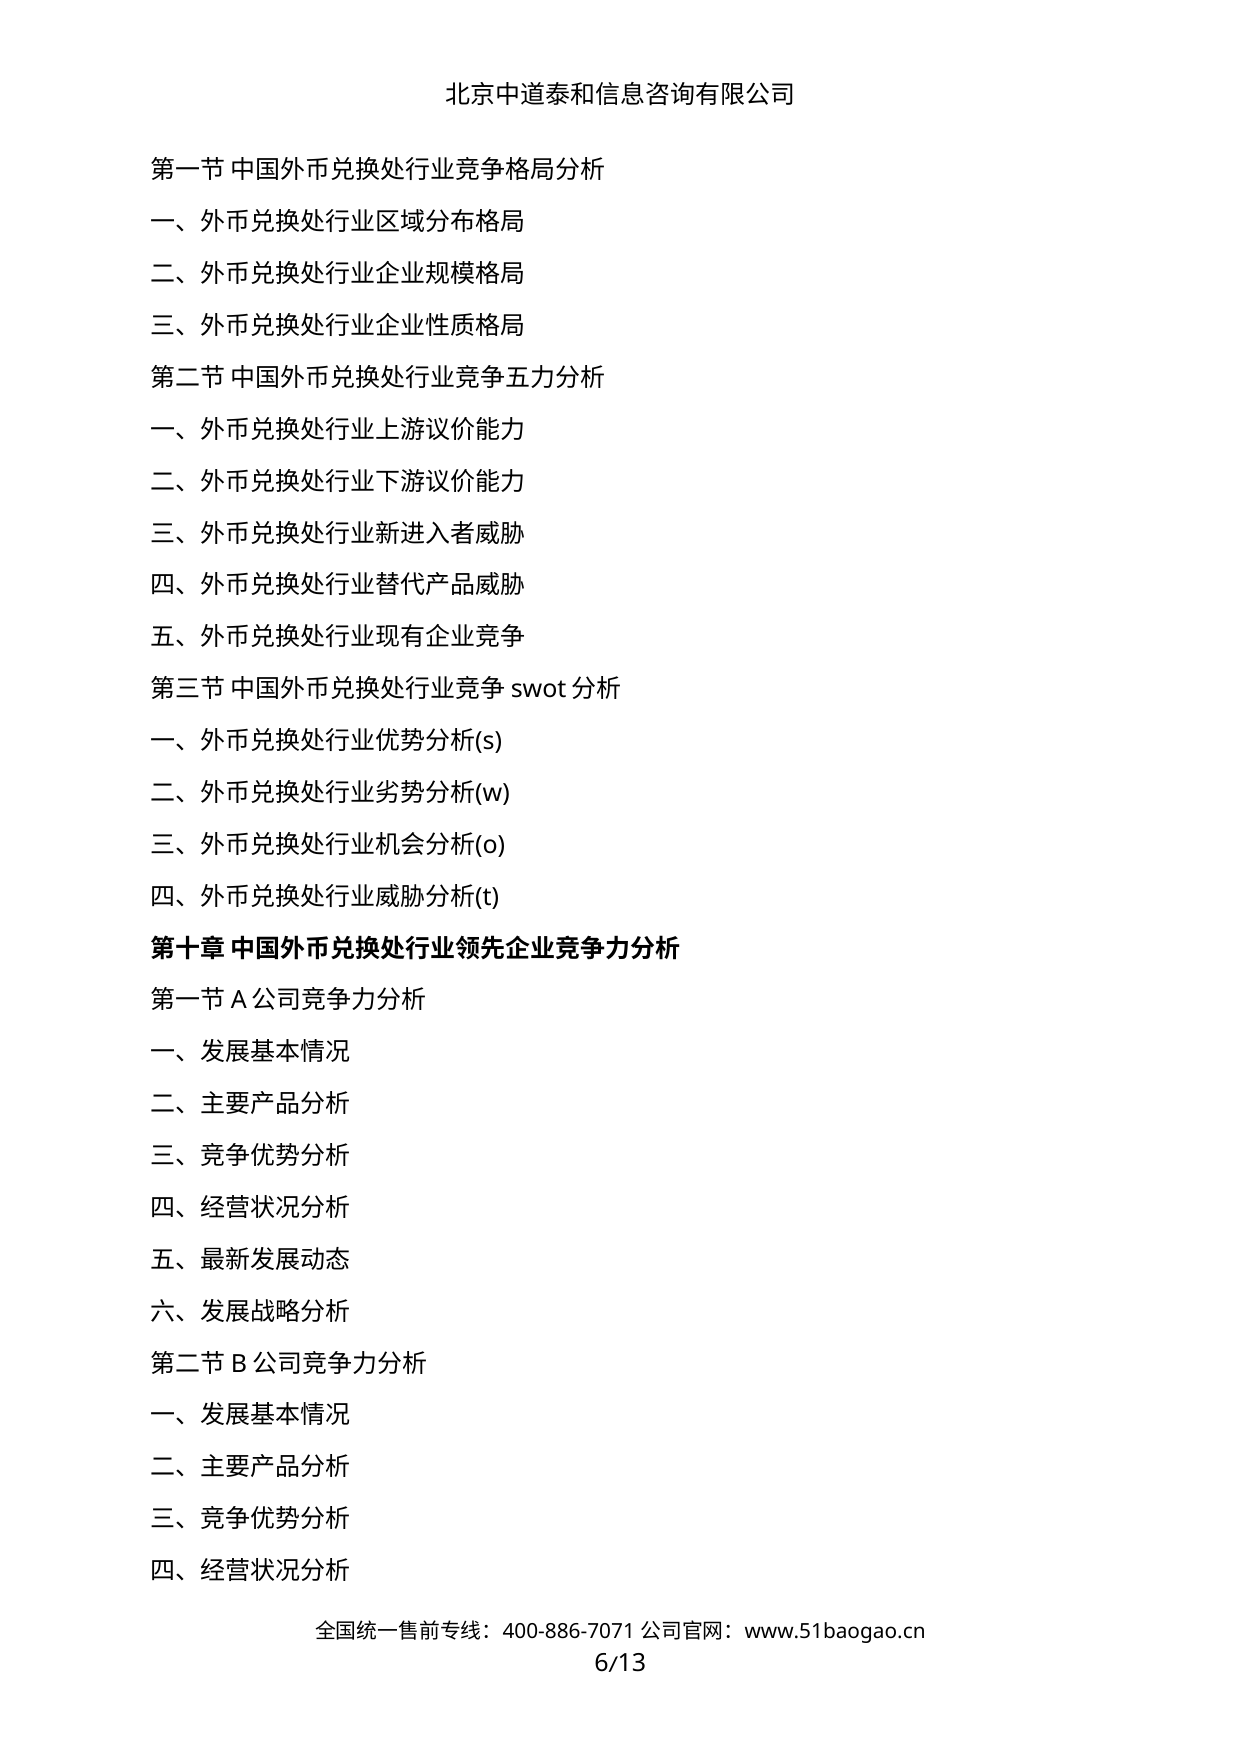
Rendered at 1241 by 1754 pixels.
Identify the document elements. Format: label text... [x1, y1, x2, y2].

text 第二节 B公司竞争力分析 [150, 1343, 1090, 1379]
text 第二节 中国外币兑换处行业竞争五力分析 [150, 357, 1090, 394]
text 四、外币兑换处行业威胁分析(t) [150, 876, 1090, 912]
text 二、外币兑换处行业企业规模格局 [150, 254, 1090, 290]
text 一、外币兑换处行业区域分布格局 [150, 202, 1090, 238]
text 三、外币兑换处行业企业性质格局 [150, 306, 1090, 342]
text 五、外币兑换处行业现有企业竞争 [150, 617, 1090, 653]
text 一、发展基本情况 [150, 1395, 1090, 1431]
text 二、主要产品分析 [150, 1084, 1090, 1120]
text 二、主要产品分析 [150, 1447, 1090, 1483]
text 二、外币兑换处行业劣势分析(w) [150, 772, 1090, 809]
text 二、外币兑换处行业下游议价能力 [150, 461, 1090, 497]
text 四、经营状况分析 [150, 1187, 1090, 1224]
text 第一节 中国外币兑换处行业竞争格局分析 [150, 150, 1090, 186]
text 第三节 中国外币兑换处行业竞争swot分析 [150, 669, 1090, 705]
text 第一节 A公司竞争力分析 [150, 980, 1090, 1016]
text 一、发展基本情况 [150, 1032, 1090, 1068]
text 一、外币兑换处行业上游议价能力 [150, 409, 1090, 446]
text 三、竞争优势分析 [150, 1499, 1090, 1535]
text 一、外币兑换处行业优势分析(s) [150, 721, 1090, 757]
text 四、经营状况分析 [150, 1551, 1090, 1587]
text 三、外币兑换处行业新进入者威胁 [150, 513, 1090, 549]
text 三、外币兑换处行业机会分析(o) [150, 824, 1090, 861]
text 六、发展战略分析 [150, 1291, 1090, 1327]
text 五、最新发展动态 [150, 1239, 1090, 1276]
text 第十章 中国外币兑换处行业领先企业竞争力分析 [150, 928, 1090, 964]
text 四、外币兑换处行业替代产品威胁 [150, 565, 1090, 601]
text 三、竞争优势分析 [150, 1136, 1090, 1172]
